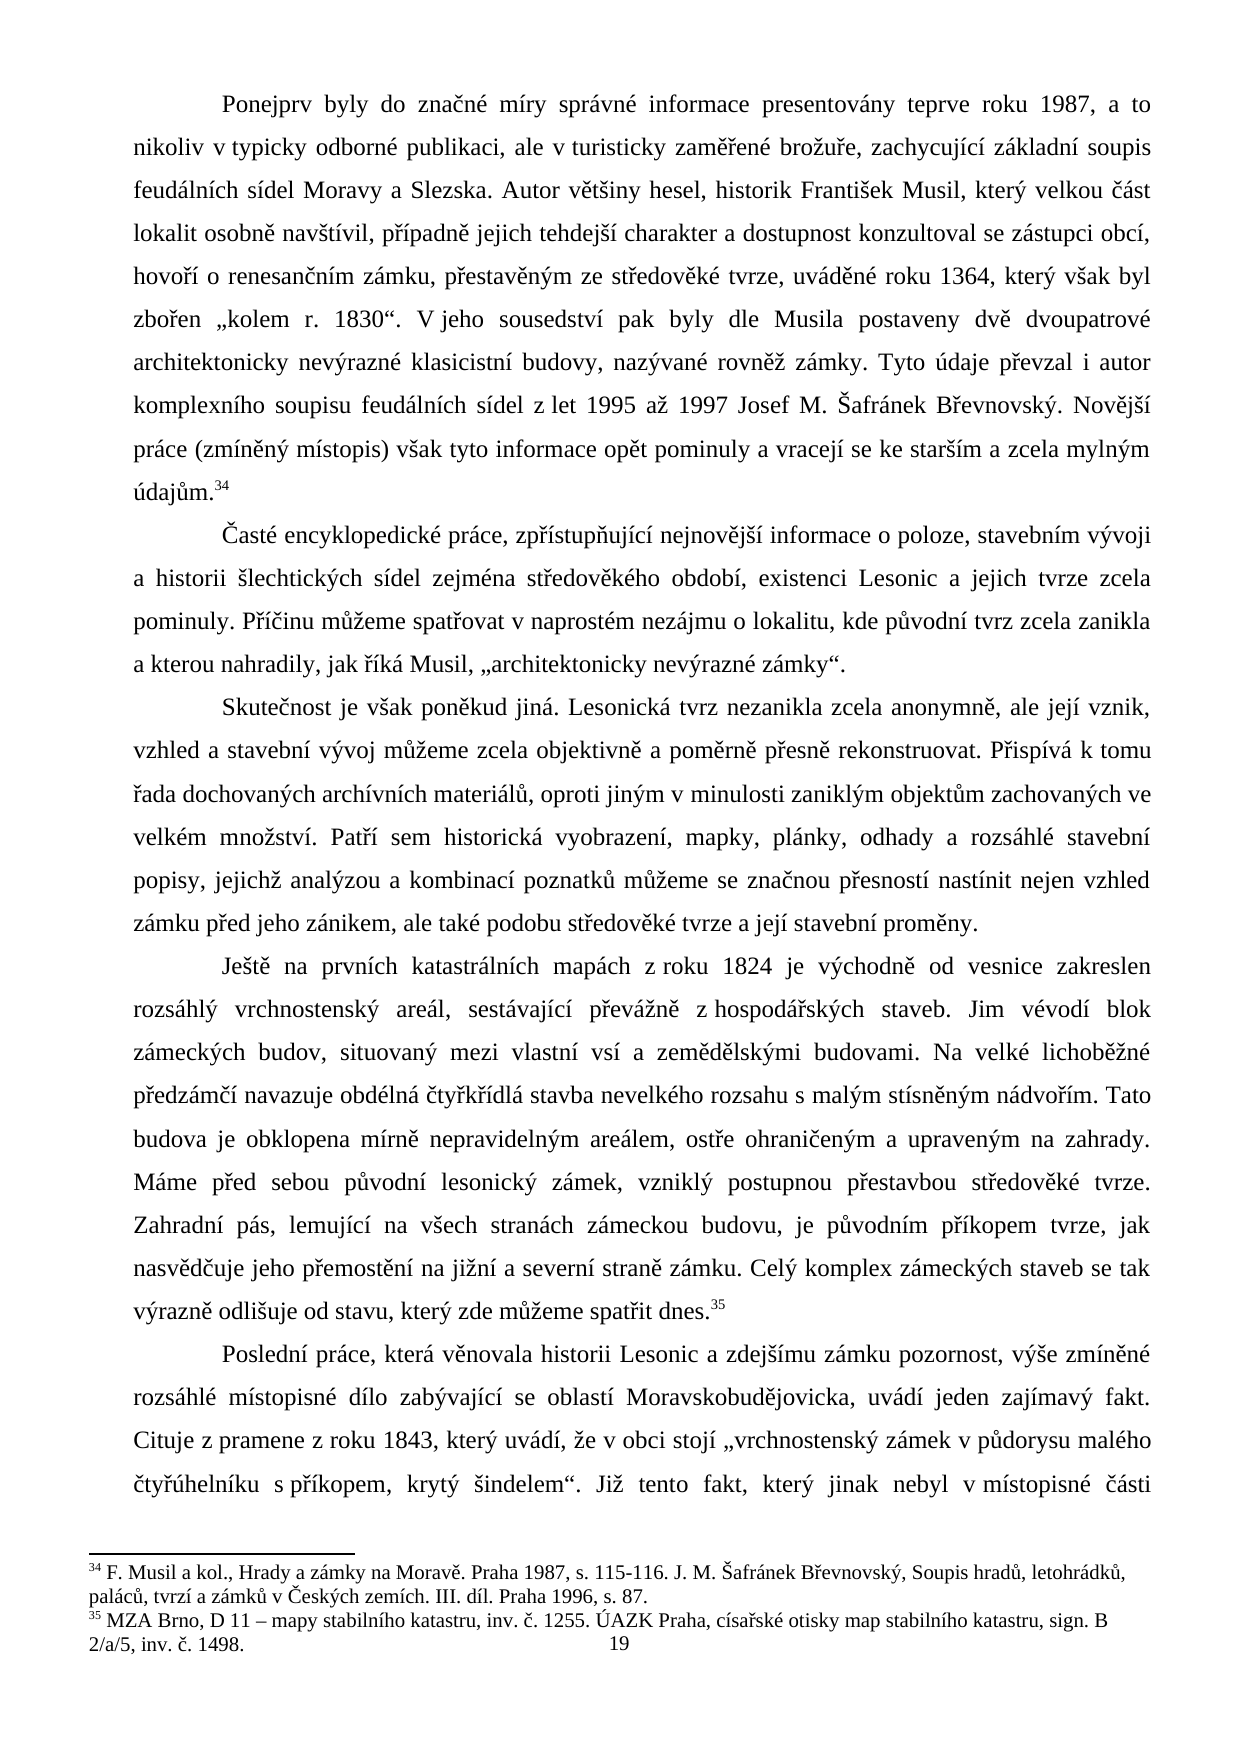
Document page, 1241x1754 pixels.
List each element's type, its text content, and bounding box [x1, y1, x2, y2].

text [133, 1339, 1152, 1497]
text Časté encyklopedické práce, zpřístupňující nejnovější informace o poloze, stavebním vývoji a historii šlechtických sídel zejména středověkého období, existenci Lesonic a jejich tvrze zcela pominuly. Příčinu můžeme spatřovat v naprostém nezájmu o lokalitu, kde původní tvrz zcela zanikla a kterou nahradily, jak říká Musil, „architektonicky nevýrazné zámky“. [133, 520, 1152, 678]
text Ještě na prvních katastrálních mapách z roku 1824 je východně od vesnice zakreslen rozsáhlý vrchnostenský areál, sestávající převážně z hospodářských staveb. Jim vévodí blok zámeckých budov, situovaný mezi vlastní vsí a zemědělskými budovami. Na velké lichoběžné předzámčí navazuje obdélná čtyřkřídlá stavba nevelkého rozsahu s malým stísněným nádvořím. Tato budova je obklopena mírně nepravidelným areálem, ostře ohraničeným a upraveným na zahrady. Máme před sebou původní lesonický zámek, vzniklý postupnou přestavbou středověké tvrze. Zahradní pás, lemující na všech stranách zámeckou budovu, je původním příkopem tvrze, jak nasvědčuje jeho přemostění na jižní a severní straně zámku. Celý komplex zámeckých staveb se tak výrazně odlišuje od stavu, který zde můžeme spatřit dnes. [133, 951, 1152, 1325]
text Ponejprv byly do značné míry správné informace presentovány teprve roku 1987, a to nikoliv v typicky odborné publikaci, ale v turisticky zaměřené brožuře, zachycující základní soupis feudálních sídel Moravy a Slezska. Autor většiny hesel, historik František Musil, který velkou část lokalit osobně navštívil, případně jejich tehdejší charakter a dostupnost konzultoval se zástupci obcí, hovoří o renesančním zámku, přestavěným ze středověké tvrze, uváděné roku 1364, který však byl zbořen „kolem r. 1830“. V jeho sousedství pak byly dle Musila postaveny dvě dvoupatrové architektonicky nevýrazné klasicistní budovy, nazývané rovněž zámky. Tyto údaje převzal i autor komplexního soupisu feudálních sídel z let 1995 až 1997 Josef M. Šafránek Břevnovský. Novější práce (zmíněný místopis) však tyto informace opět pominuly a vracejí se ke starším a zcela mylným údajům. [133, 89, 1152, 506]
text Skutečnost je však poněkud jiná. Lesonická tvrz nezanikla zcela anonymně, ale její vznik, vzhled a stavební vývoj můžeme zcela objektivně a poměrně přesně rekonstruovat. Přispívá k tomu řada dochovaných archívních materiálů, oproti jiným v minulosti zaniklým objektům zachovaných ve velkém množství. Patří sem historická vyobrazení, mapky, plánky, odhady a rozsáhlé stavební popisy, jejichž analýzou a kombinací poznatků můžeme se značnou přesností nastínit nejen vzhled zámku před jeho zánikem, ale také podobu středověké tvrze a její stavební proměny. [133, 692, 1152, 937]
